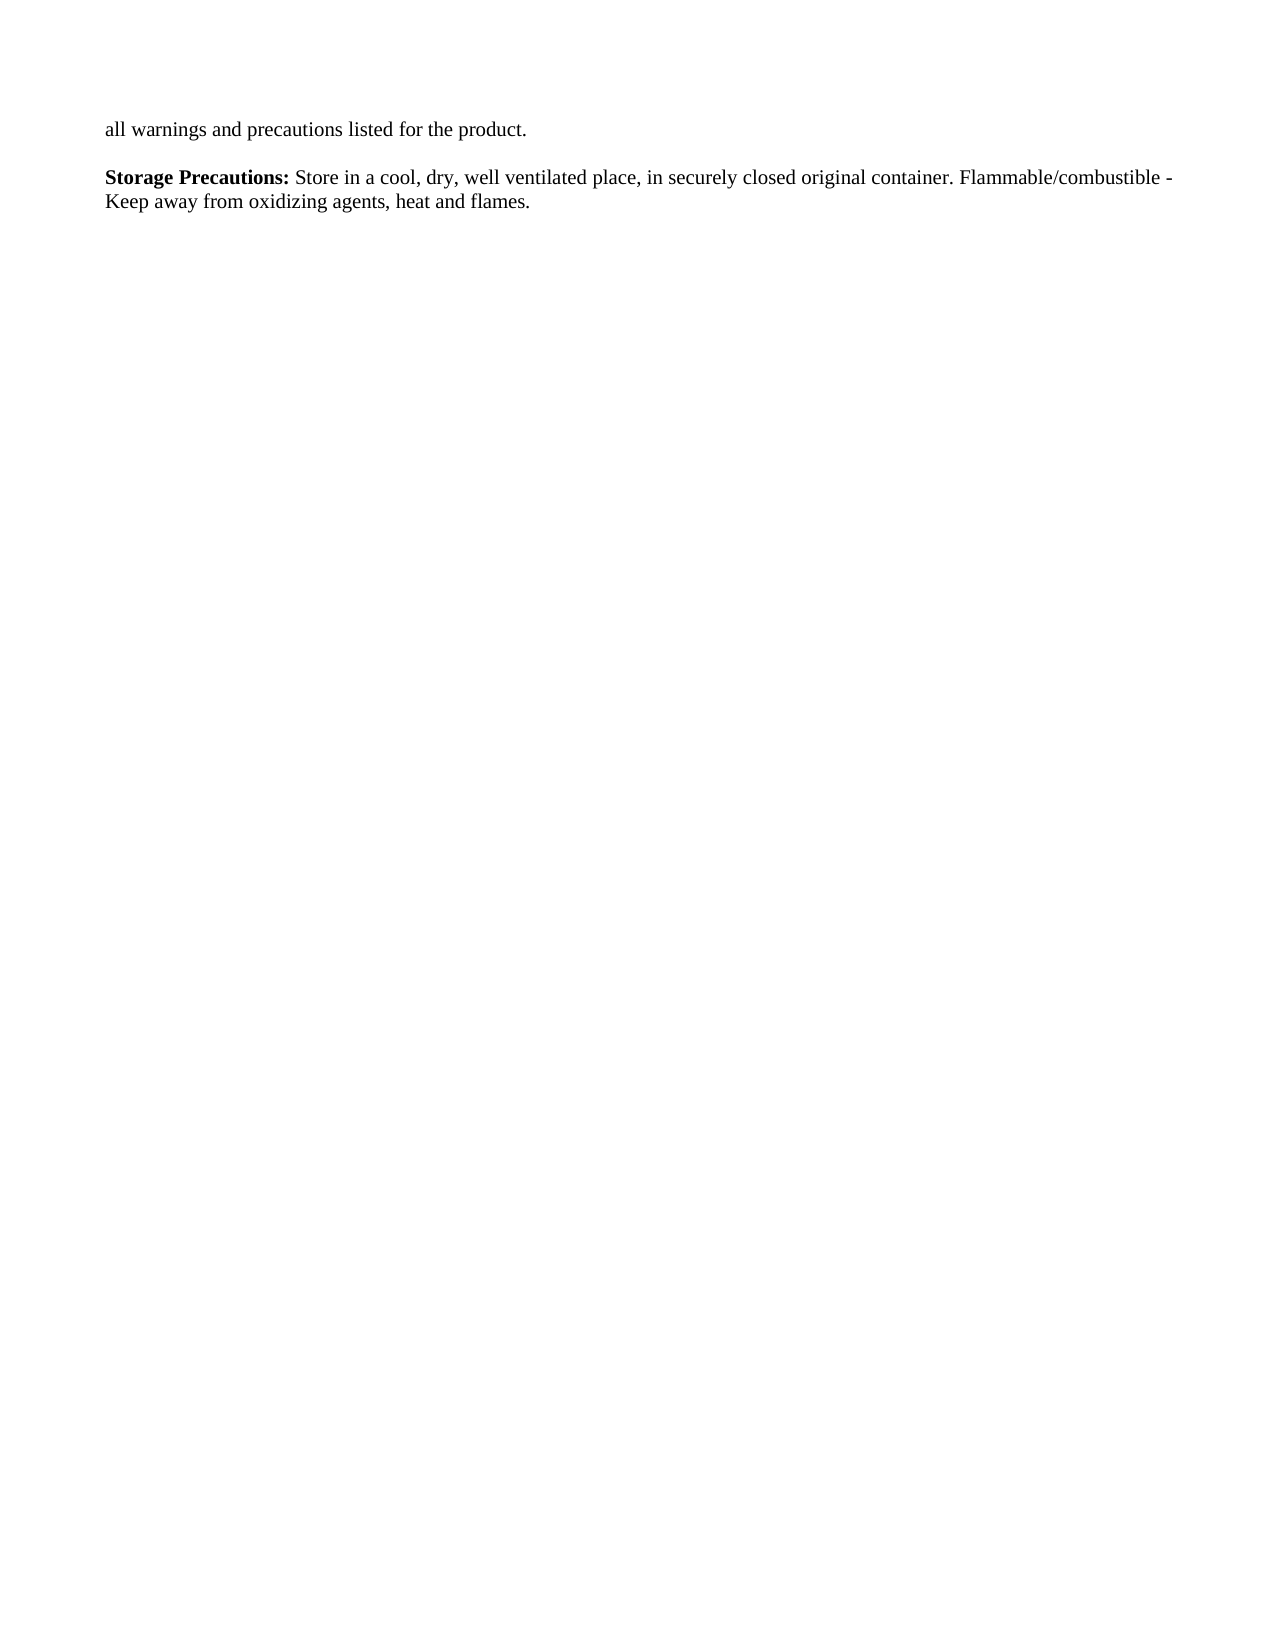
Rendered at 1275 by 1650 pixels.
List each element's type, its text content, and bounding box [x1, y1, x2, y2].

text Storage Precautions: Store in a cool, dry, well ventilated place, in securely closed original container. Flammable/combustible - Keep away from oxidizing agents, heat and flames. [105, 165, 1182, 213]
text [105, 117, 1182, 141]
